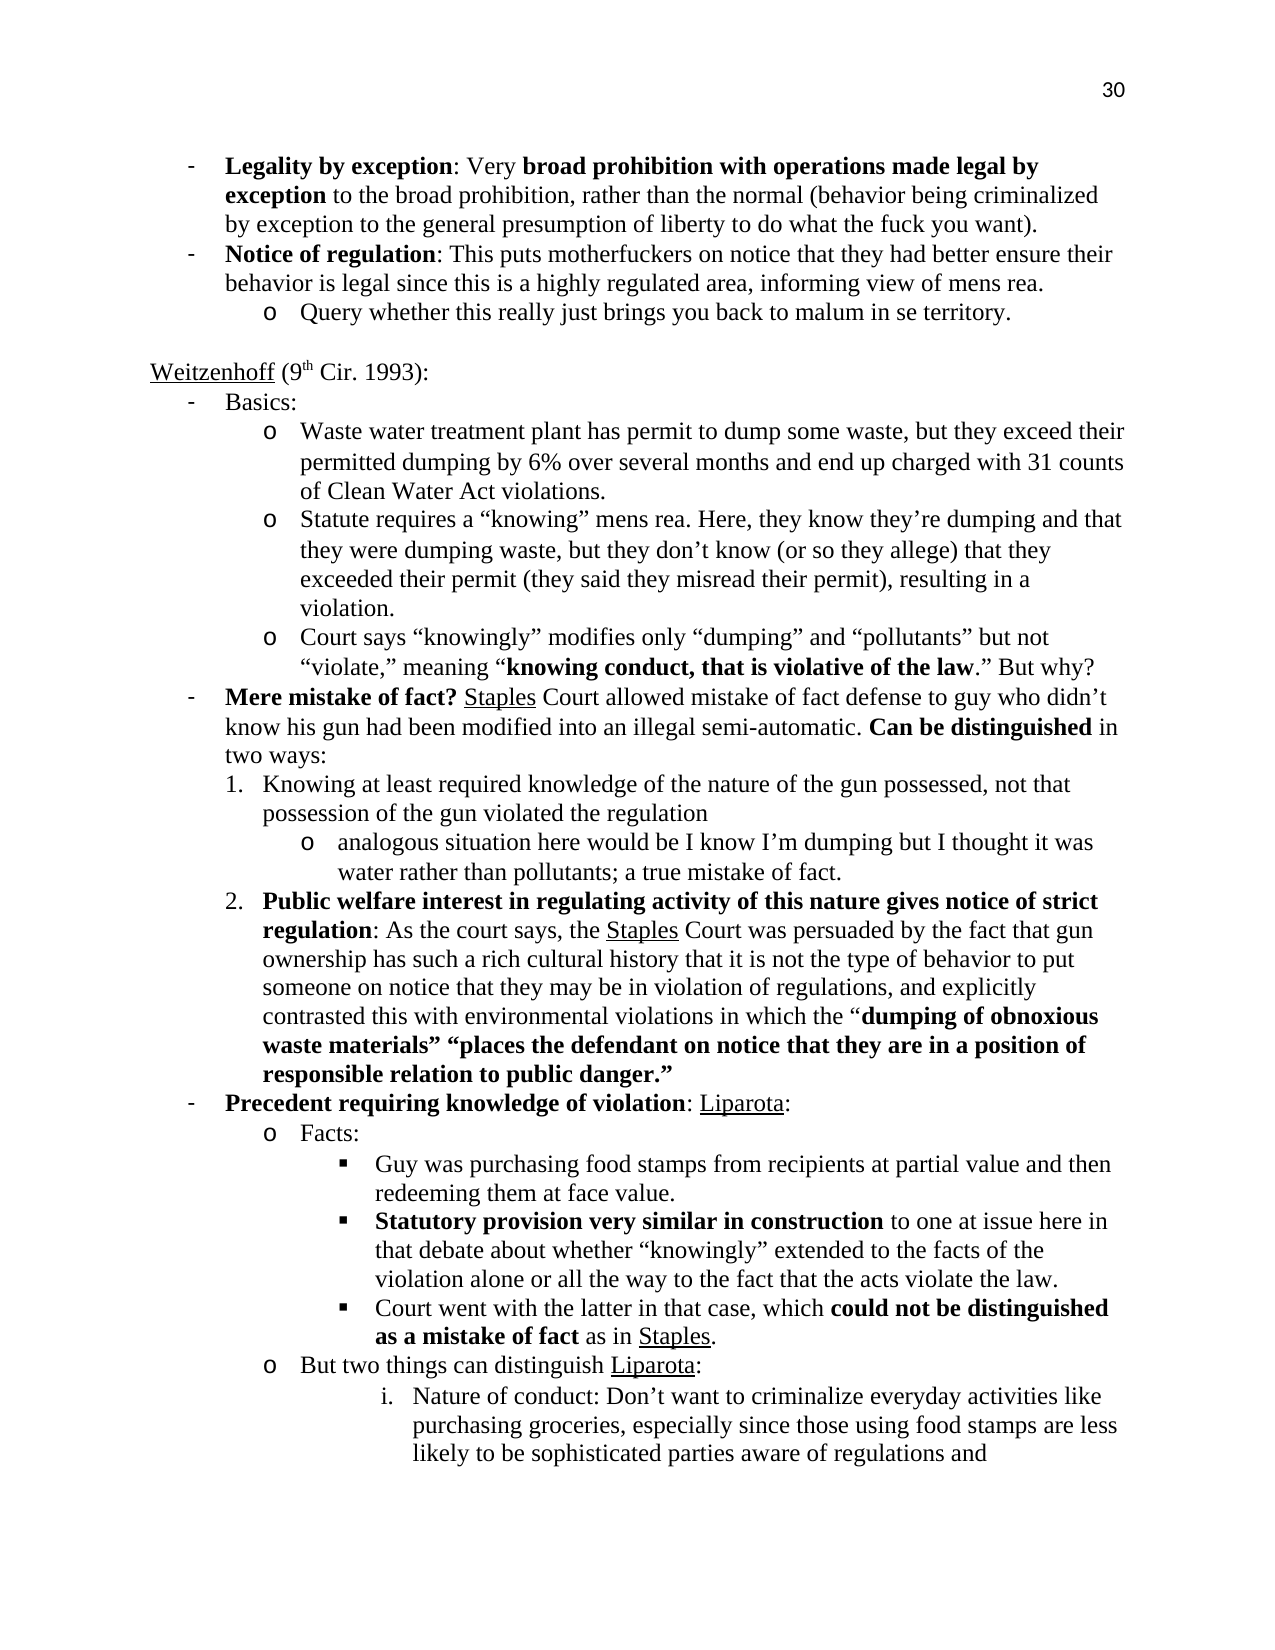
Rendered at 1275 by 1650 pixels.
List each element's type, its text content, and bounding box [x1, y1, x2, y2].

list Precedent requiring knowledge of violation: Liparota: [187, 1087, 1125, 1118]
list But two things can distinguish Liparota: [262, 1350, 1125, 1381]
list analogous situation here would be I know I’m dumping but I thought it was water rather than pollutants; a true mistake of fact. [300, 827, 1125, 886]
list Mere mistake of fact? Staples Court allowed mistake of fact defense to guy who didn’t know his gun had been modified into an illegal semi-automatic. Can be distinguished in two ways: [187, 681, 1125, 769]
list Basics: [187, 386, 1125, 416]
list Waste water treatment plant has permit to dump some waste, but they exceed their permitted dumping by 6% over several months and end up charged with 31 counts of Clean Water Act violations. [262, 416, 1125, 504]
list Nature of conduct: Don’t want to criminalize everyday activities like purchasing groceries, especially since those using food stamps are less likely to be sophisticated parties aware of regulations and [394, 1381, 1125, 1467]
list Facts: [262, 1118, 1125, 1149]
list Court says “knowingly” modifies only “dumping” and “pollutants” but not “violate,” meaning “knowing conduct, that is violative of the law.” But why? [262, 622, 1125, 681]
list Court went with the latter in that case, which could not be distinguished as a mistake of fact as in Staples. [337, 1293, 1125, 1350]
list Notice of regulation: This puts motherfuckers on notice that they had better ensure their behavior is legal since this is a highly regulated area, informing view of mens rea. [187, 238, 1125, 297]
list Statute requires a “knowing” mens rea. Here, they know they’re dumping and that they were dumping waste, but they don’t know (or so they allege) that they exceeded their permit (they said they misread their permit), resulting in a violation. [262, 504, 1125, 622]
list Guy was purchasing food stamps from recipients at partial value and then redeeming them at face value. [337, 1149, 1125, 1206]
list Statutory provision very similar in construction to one at issue here in that debate about whether “knowingly” extended to the facts of the violation alone or all the way to the fact that the acts violate the law. [337, 1206, 1125, 1293]
list Legality by exception: Very broad prohibition with operations made legal by exception to the broad prohibition, rather than the normal (behavior being criminalized by exception to the general presumption of liberty to do what the fuck you want). [187, 150, 1125, 238]
list Public welfare interest in regulating activity of this nature gives notice of strict regulation: As the court says, the Staples Court was persuaded by the fact that gun ownership has such a rich cultural history that it is not the type of behavior to put someone on notice that they may be in violation of regulations, and explicitly contrasted this with environmental violations in which the “dumping of obnoxious waste materials” “places the defendant on notice that they are in a position of responsible relation to public danger.” [225, 886, 1125, 1087]
list Knowing at least required knowledge of the nature of the gun possessed, not that possession of the gun violated the regulation [225, 769, 1125, 827]
text Weitzenhoff (9th Cir. 1993): [150, 357, 1125, 386]
list Query whether this really just brings you back to malum in se territory. [262, 297, 1125, 328]
